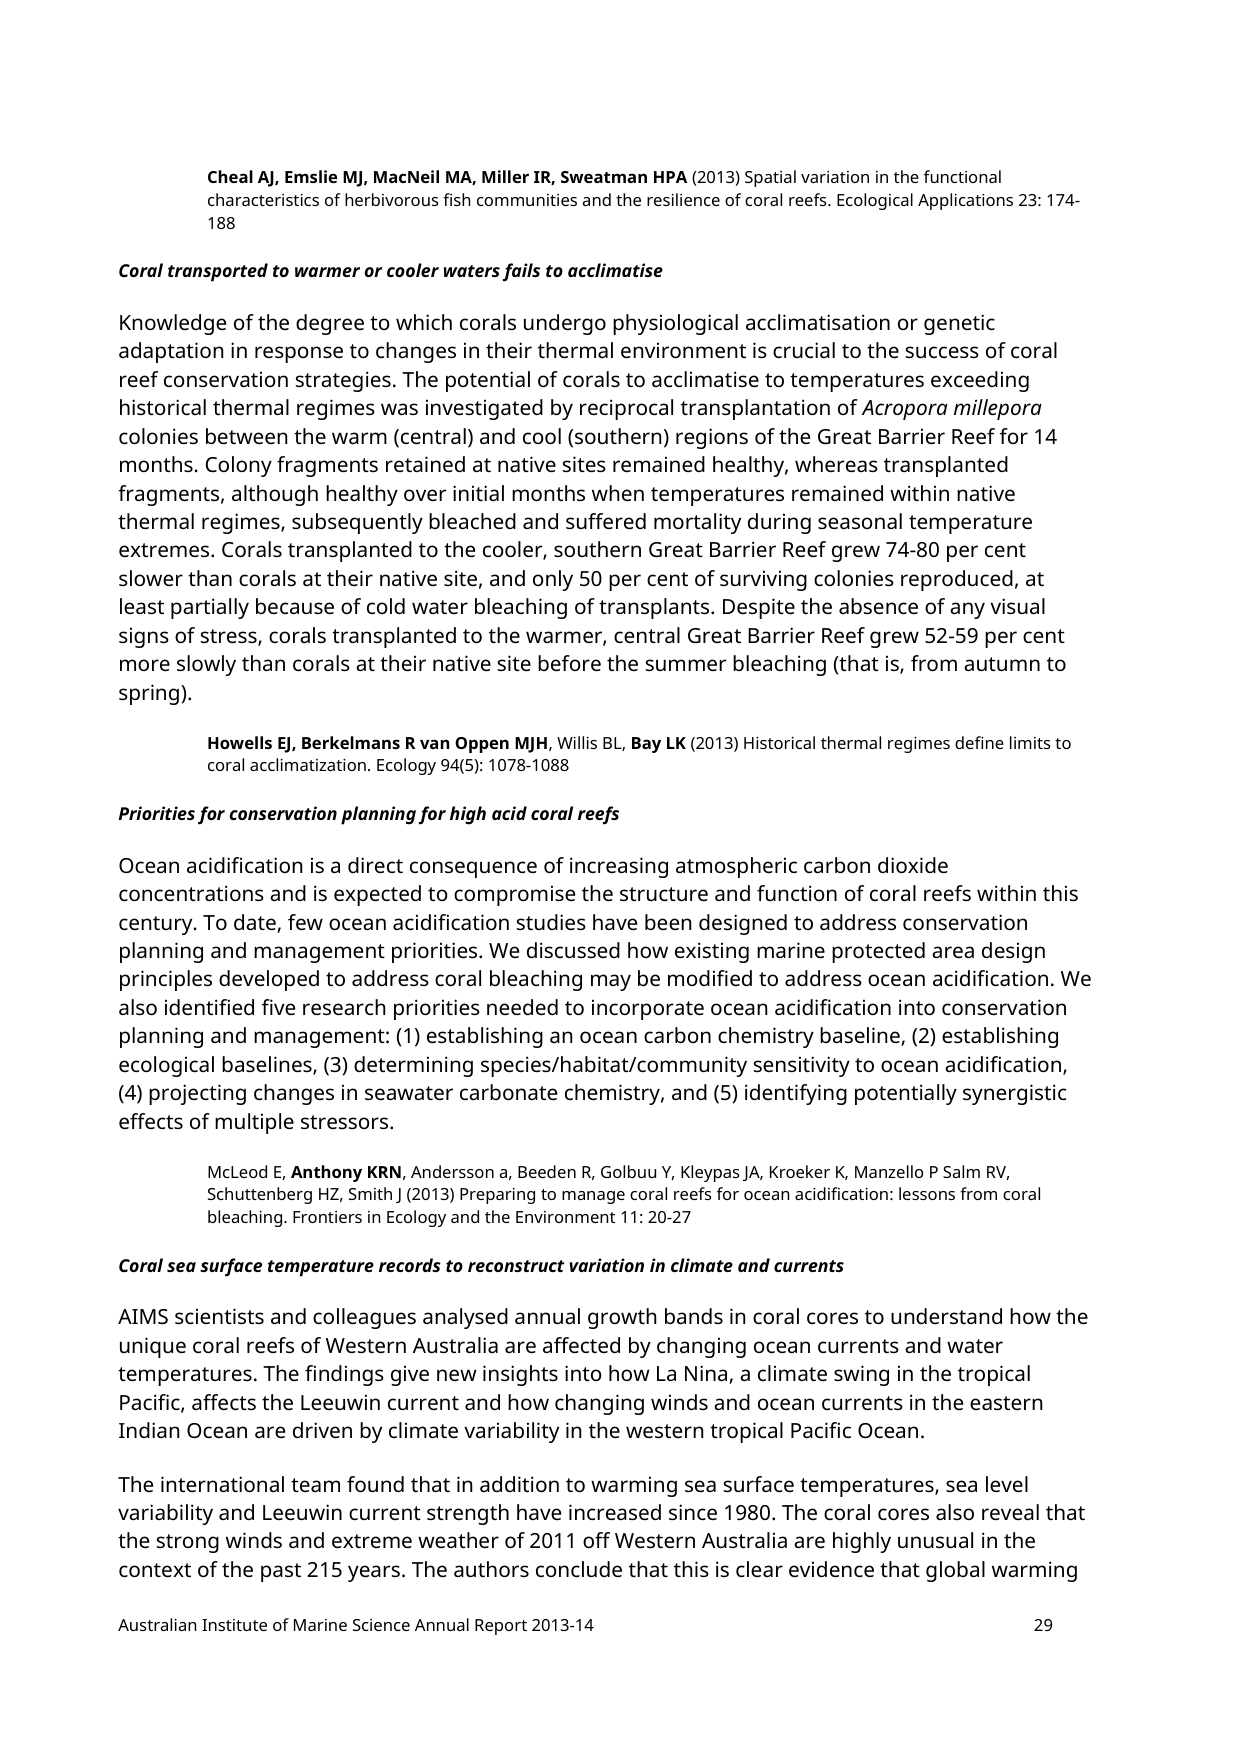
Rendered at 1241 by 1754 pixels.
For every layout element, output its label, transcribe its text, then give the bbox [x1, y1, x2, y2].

text Howells EJ, Berkelmans R van Oppen MJH, Willis BL, Bay LK (2013) Historical thermal regimes define limits to coral acclimatization. Ecology 94(5): 1078-1088 [207, 731, 1092, 777]
subtitle Coral transported to warmer or cooler waters fails to acclimatise [118, 259, 1092, 283]
subtitle Priorities for conservation planning for high acid coral reefs [118, 802, 1092, 826]
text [118, 1470, 1092, 1583]
text Cheal AJ, Emslie MJ, MacNeil MA, Miller IR, Sweatman HPA (2013) Spatial variation in the functional characteristics of herbivorous fish communities and the resilience of coral reefs. Ecological Applications 23: 174-188 [207, 166, 1092, 234]
text Ocean acidification is a direct consequence of increasing atmospheric carbon dioxide concentrations and is expected to compromise the structure and function of coral reefs within this century. To date, few ocean acidification studies have been designed to address conservation planning and management priorities. We discussed how existing marine protected area design principles developed to address coral bleaching may be modified to address ocean acidification. We also identified five research priorities needed to incorporate ocean acidification into conservation planning and management: (1) establishing an ocean carbon chemistry baseline, (2) establishing ecological baselines, (3) determining species/habitat/community sensitivity to ocean acidification, (4) projecting changes in seawater carbonate chemistry, and (5) identifying potentially synergistic effects of multiple stressors. [118, 851, 1092, 1135]
text Knowledge of the degree to which corals undergo physiological acclimatisation or genetic adaptation in response to changes in their thermal environment is crucial to the success of coral reef conservation strategies. The potential of corals to acclimatise to temperatures exceeding historical thermal regimes was investigated by reciprocal transplantation of Acropora millepora colonies between the warm (central) and cool (southern) regions of the Great Barrier Reef for 14 months. Colony fragments retained at native sites remained healthy, whereas transplanted fragments, although healthy over initial months when temperatures remained within native thermal regimes, subsequently bleached and suffered mortality during seasonal temperature extremes. Corals transplanted to the cooler, southern Great Barrier Reef grew 74-80 per cent slower than corals at their native site, and only 50 per cent of surviving colonies reproduced, at least partially because of cold water bleaching of transplants. Despite the absence of any visual signs of stress, corals transplanted to the warmer, central Great Barrier Reef grew 52-59 per cent more slowly than corals at their native site before the summer bleaching (that is, from autumn to spring). [118, 308, 1092, 706]
text AIMS scientists and colleagues analysed annual growth bands in coral cores to understand how the unique coral reefs of Western Australia are affected by changing ocean currents and water temperatures. The findings give new insights into how La Nina, a climate swing in the tropical Pacific, affects the Leeuwin current and how changing winds and ocean currents in the eastern Indian Ocean are driven by climate variability in the western tropical Pacific Ocean. [118, 1302, 1092, 1445]
text McLeod E, Anthony KRN, Andersson a, Beeden R, Golbuu Y, Kleypas JA, Kroeker K, Manzello P Salm RV, Schuttenberg HZ, Smith J (2013) Preparing to manage coral reefs for ocean acidification: lessons from coral bleaching. Frontiers in Ecology and the Environment 11: 20-27 [207, 1160, 1092, 1228]
subtitle Coral sea surface temperature records to reconstruct variation in climate and currents [118, 1253, 1092, 1277]
